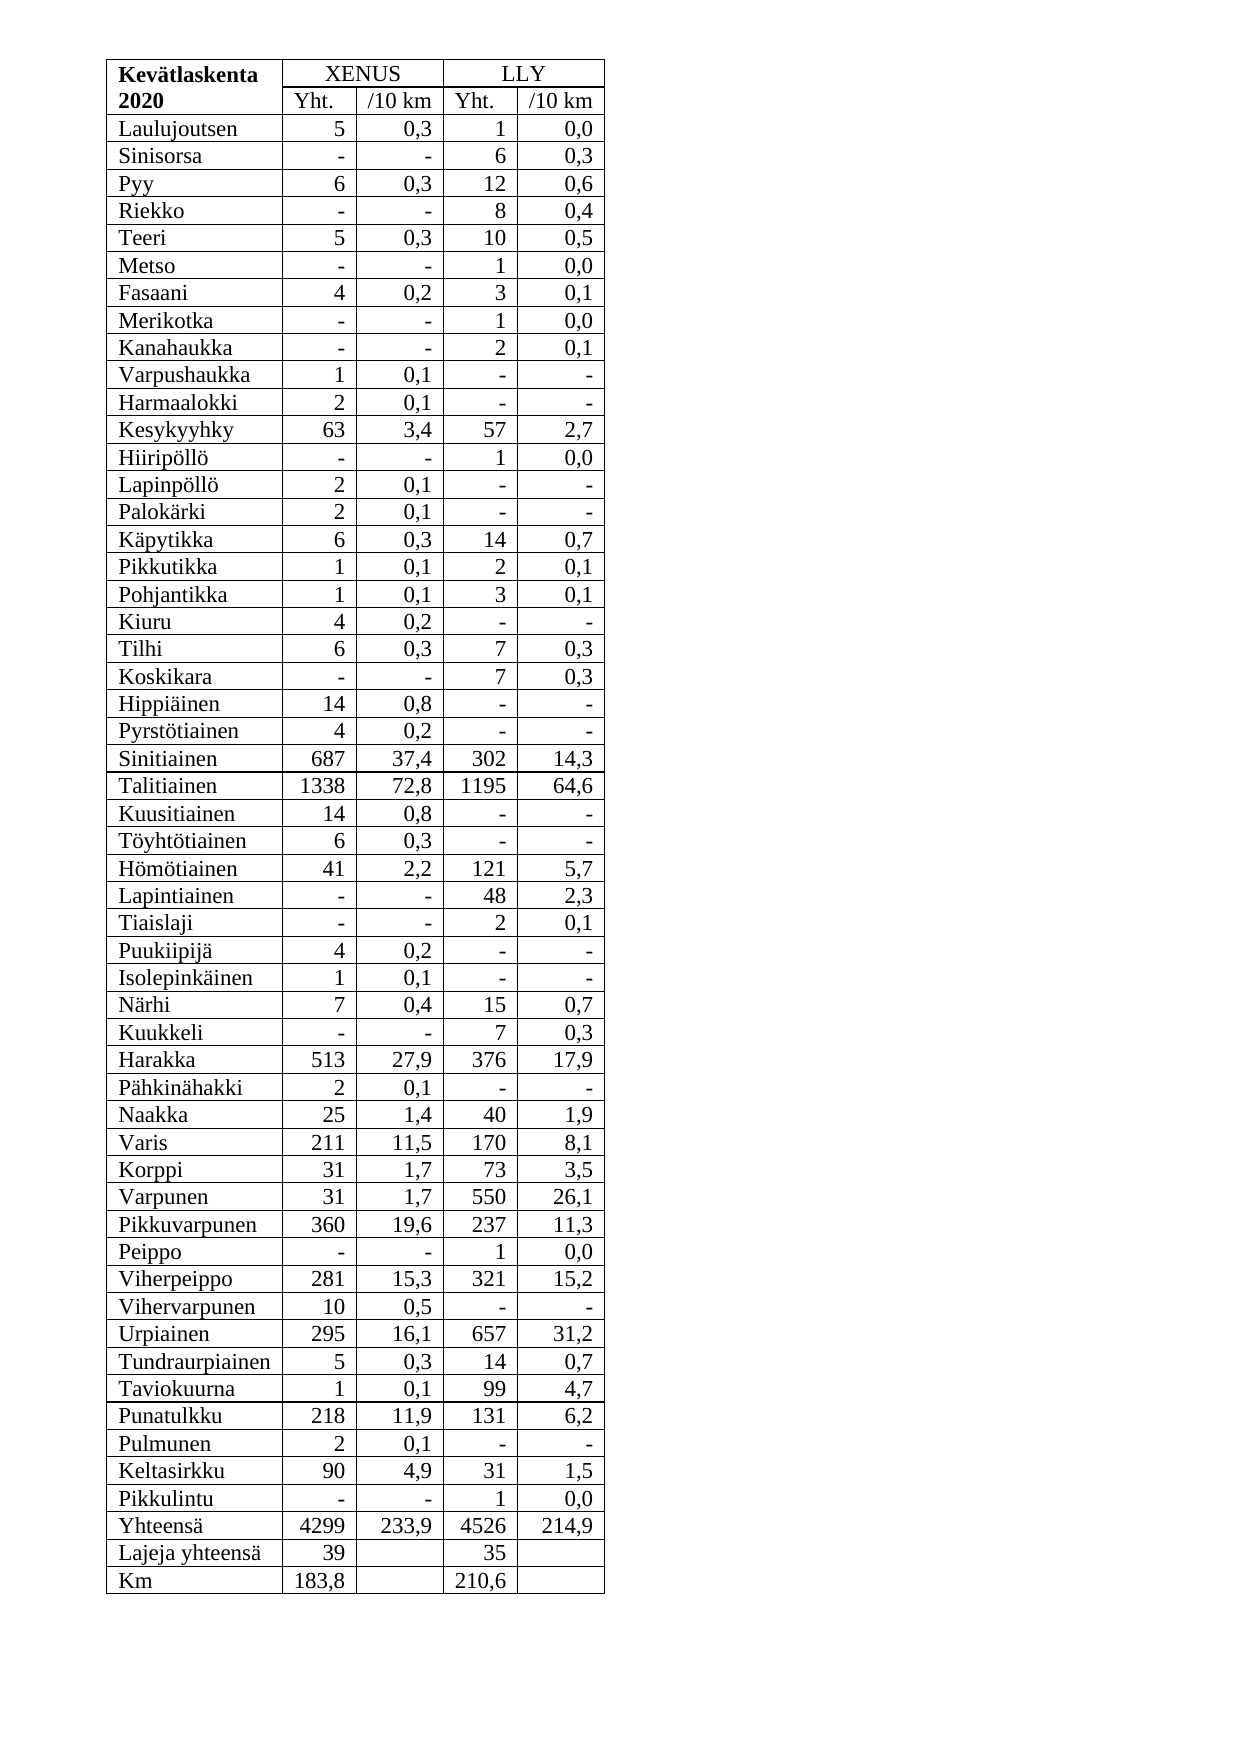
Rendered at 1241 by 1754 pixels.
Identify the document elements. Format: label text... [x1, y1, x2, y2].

table_cell Hömötiainen [107, 855, 282, 881]
table_cell 0,3 [357, 115, 443, 141]
table_cell - [283, 197, 356, 223]
table_cell Metso [107, 252, 282, 278]
table_cell 550 [444, 1183, 517, 1210]
table_cell 2 [444, 553, 517, 579]
table_cell Närhi [107, 992, 282, 1018]
table_cell 5 [283, 115, 356, 141]
table_cell - [518, 827, 604, 853]
table_cell 2 [444, 909, 517, 936]
table_cell Kuukkeli [107, 1019, 282, 1045]
table_cell Teeri [107, 225, 282, 251]
table_cell 14 [444, 526, 517, 552]
table_cell 31,2 [518, 1320, 604, 1347]
table_cell - [518, 1074, 604, 1100]
table_cell [357, 1540, 443, 1566]
table_cell 0,5 [518, 225, 604, 251]
table_cell Kesykyyhky [107, 416, 282, 443]
table_cell - [444, 964, 517, 991]
table_cell - [357, 1238, 443, 1264]
table_cell - [357, 197, 443, 223]
table_cell 5 [283, 225, 356, 251]
table_cell [518, 1567, 604, 1593]
table_cell 6 [283, 526, 356, 552]
table_cell 11,3 [518, 1211, 604, 1237]
table_cell 14 [444, 1348, 517, 1374]
table_cell 295 [283, 1320, 356, 1347]
table_cell 4 [283, 937, 356, 963]
table_cell Keltasirkku [107, 1457, 282, 1484]
table_cell 233,9 [357, 1512, 443, 1538]
table_cell 6 [444, 142, 517, 169]
table_cell 321 [444, 1266, 517, 1292]
table_header XENUS [283, 60, 443, 86]
table_cell - [283, 1238, 356, 1264]
table_cell 0,3 [357, 1348, 443, 1374]
table_cell Käpytikka [107, 526, 282, 552]
table_cell 39 [283, 1540, 356, 1566]
table_cell 0,3 [357, 827, 443, 853]
table_cell Tilhi [107, 635, 282, 662]
table_cell 0,3 [357, 225, 443, 251]
table_cell 1,4 [357, 1101, 443, 1127]
table_cell - [444, 1293, 517, 1319]
table_cell 0,1 [518, 553, 604, 579]
table_cell - [518, 800, 604, 826]
table_cell 0,8 [357, 690, 443, 717]
table_cell 211 [283, 1129, 356, 1155]
table_cell 6 [283, 170, 356, 196]
table_cell 0,2 [357, 279, 443, 306]
table_cell 0,4 [518, 197, 604, 223]
table_cell 2,7 [518, 416, 604, 443]
table_cell Tiaislaji [107, 909, 282, 936]
table_cell 1 [444, 252, 517, 278]
table_cell Riekko [107, 197, 282, 223]
table_cell 0,1 [357, 1074, 443, 1100]
table_cell 0,1 [357, 389, 443, 415]
table_cell Tundraurpiainen [107, 1348, 282, 1374]
table_cell - [444, 389, 517, 415]
table_cell 41 [283, 855, 356, 881]
table_cell Töyhtötiainen [107, 827, 282, 853]
table_cell 0,0 [518, 1238, 604, 1264]
table_cell 0,7 [518, 526, 604, 552]
table_cell 0,3 [357, 635, 443, 662]
table_cell 1 [283, 581, 356, 607]
table_cell 0,3 [518, 663, 604, 689]
table_header Kevätlaskenta 2020 [107, 60, 282, 114]
table_cell - [283, 663, 356, 689]
table_cell 1,7 [357, 1156, 443, 1182]
table_cell 6 [283, 635, 356, 662]
table_cell - [357, 909, 443, 936]
table_cell 37,4 [357, 745, 443, 771]
table_cell 214,9 [518, 1512, 604, 1538]
table_cell Lapintiainen [107, 882, 282, 908]
table_cell 7 [444, 663, 517, 689]
table_cell 19,6 [357, 1211, 443, 1237]
table_cell - [357, 882, 443, 908]
table_cell 0,1 [357, 553, 443, 579]
table_cell 15,2 [518, 1266, 604, 1292]
table_cell Km [107, 1567, 282, 1593]
table_cell Pähkinähakki [107, 1074, 282, 1100]
table_cell 10 [444, 225, 517, 251]
table_cell - [518, 499, 604, 525]
table_cell 0,1 [357, 361, 443, 388]
table_cell 27,9 [357, 1046, 443, 1073]
table_cell 360 [283, 1211, 356, 1237]
table_cell - [518, 608, 604, 634]
table_cell 4 [283, 279, 356, 306]
table_cell [518, 1540, 604, 1566]
table_cell - [357, 307, 443, 333]
table_cell 0,5 [357, 1293, 443, 1319]
table_cell - [357, 663, 443, 689]
table_cell 376 [444, 1046, 517, 1073]
table_cell 15 [444, 992, 517, 1018]
table_cell 131 [444, 1403, 517, 1429]
table_cell - [518, 471, 604, 497]
table_cell 0,1 [518, 581, 604, 607]
table_cell 8 [444, 197, 517, 223]
table_cell Talitiainen [107, 773, 282, 799]
table_cell - [518, 389, 604, 415]
table_cell - [518, 1430, 604, 1456]
table_cell - [283, 334, 356, 360]
table_cell 302 [444, 745, 517, 771]
table_cell 31 [444, 1457, 517, 1484]
table_cell 3,5 [518, 1156, 604, 1182]
table_cell Naakka [107, 1101, 282, 1127]
table_cell 1,5 [518, 1457, 604, 1484]
table_cell - [518, 690, 604, 717]
table_cell 0,1 [357, 581, 443, 607]
table_cell 4299 [283, 1512, 356, 1538]
table_cell 170 [444, 1129, 517, 1155]
table_cell 16,1 [357, 1320, 443, 1347]
table_cell 0,2 [357, 608, 443, 634]
table_cell - [283, 882, 356, 908]
table_cell 3 [444, 581, 517, 607]
table_cell 11,9 [357, 1403, 443, 1429]
table_cell 0,0 [518, 1485, 604, 1511]
table_cell Lajeja yhteensä [107, 1540, 282, 1566]
table_cell 1 [283, 361, 356, 388]
table_cell 218 [283, 1403, 356, 1429]
table_cell - [283, 307, 356, 333]
table_cell 0,1 [518, 909, 604, 936]
table_cell - [283, 909, 356, 936]
table_cell - [357, 252, 443, 278]
table_cell - [444, 937, 517, 963]
table_cell 2 [283, 389, 356, 415]
table_cell 0,1 [518, 279, 604, 306]
table_cell 0,3 [518, 142, 604, 169]
table_cell - [518, 964, 604, 991]
table_cell 0,7 [518, 992, 604, 1018]
table_cell Taviokuurna [107, 1375, 282, 1401]
table_cell 17,9 [518, 1046, 604, 1073]
table_cell Korppi [107, 1156, 282, 1182]
table_cell 14 [283, 800, 356, 826]
table_cell - [357, 1019, 443, 1045]
table_cell 6 [283, 827, 356, 853]
table_cell 2 [283, 499, 356, 525]
table_cell 2 [283, 471, 356, 497]
table_cell 15,3 [357, 1266, 443, 1292]
table_cell Pyy [107, 170, 282, 196]
table_cell 281 [283, 1266, 356, 1292]
table_cell 8,1 [518, 1129, 604, 1155]
table_cell 1 [283, 964, 356, 991]
table_cell 0,0 [518, 115, 604, 141]
table_cell Punatulkku [107, 1403, 282, 1429]
table_cell Pikkutikka [107, 553, 282, 579]
table_cell Kanahaukka [107, 334, 282, 360]
table_cell 0,3 [357, 170, 443, 196]
table_cell 4526 [444, 1512, 517, 1538]
table_cell Vihervarpunen [107, 1293, 282, 1319]
table_cell 0,7 [518, 1348, 604, 1374]
table_cell 0,1 [518, 334, 604, 360]
table_cell 0,0 [518, 252, 604, 278]
table_cell 14 [283, 690, 356, 717]
table_cell 12 [444, 170, 517, 196]
table_cell 0,1 [357, 499, 443, 525]
table_cell Palokärki [107, 499, 282, 525]
table_cell Viherpeippo [107, 1266, 282, 1292]
table_cell Sinitiainen [107, 745, 282, 771]
table_cell Merikotka [107, 307, 282, 333]
table_cell 1 [444, 1485, 517, 1511]
table_cell 4,7 [518, 1375, 604, 1401]
table_cell - [518, 718, 604, 744]
table_cell 1195 [444, 773, 517, 799]
table_cell - [444, 690, 517, 717]
table_cell [357, 1567, 443, 1593]
table_cell Yht. [444, 88, 517, 114]
table_cell Harakka [107, 1046, 282, 1073]
table_cell Isolepinkäinen [107, 964, 282, 991]
table_cell 0,0 [518, 307, 604, 333]
table_cell 0,3 [518, 1019, 604, 1045]
table_cell 1 [283, 553, 356, 579]
table_cell Puukiipijä [107, 937, 282, 963]
table_cell 4,9 [357, 1457, 443, 1484]
table_cell 10 [283, 1293, 356, 1319]
table_cell 1,7 [357, 1183, 443, 1210]
table_cell 0,8 [357, 800, 443, 826]
table_cell 0,6 [518, 170, 604, 196]
table_cell 0,1 [357, 471, 443, 497]
table_cell 1 [283, 1375, 356, 1401]
table_cell - [283, 444, 356, 470]
table_cell 1 [444, 115, 517, 141]
table_cell 0,3 [518, 635, 604, 662]
table_cell 0,0 [518, 444, 604, 470]
table_cell 11,5 [357, 1129, 443, 1155]
table_cell 513 [283, 1046, 356, 1073]
table_cell 1,9 [518, 1101, 604, 1127]
table_cell - [283, 1485, 356, 1511]
table_cell Pikkulintu [107, 1485, 282, 1511]
table_cell 121 [444, 855, 517, 881]
table_cell Pulmunen [107, 1430, 282, 1456]
table_cell 2,2 [357, 855, 443, 881]
table_cell 2 [283, 1074, 356, 1100]
table_cell - [444, 718, 517, 744]
table_cell - [444, 800, 517, 826]
table_cell /10 km [357, 88, 443, 114]
table_cell Pikkuvarpunen [107, 1211, 282, 1237]
table_cell - [444, 608, 517, 634]
table_cell 0,2 [357, 718, 443, 744]
table_cell Kiuru [107, 608, 282, 634]
table_cell 4 [283, 608, 356, 634]
table_cell - [283, 1019, 356, 1045]
table_cell /10 km [518, 88, 604, 114]
table_cell 210,6 [444, 1567, 517, 1593]
table_cell 0,3 [357, 526, 443, 552]
table_cell 64,6 [518, 773, 604, 799]
table_cell Harmaalokki [107, 389, 282, 415]
table_cell - [444, 1074, 517, 1100]
table_cell 63 [283, 416, 356, 443]
table_cell - [283, 142, 356, 169]
table_cell Pohjantikka [107, 581, 282, 607]
table_cell 1 [444, 444, 517, 470]
table_cell Urpiainen [107, 1320, 282, 1347]
table_cell Varis [107, 1129, 282, 1155]
table_cell Hippiäinen [107, 690, 282, 717]
table_cell - [444, 361, 517, 388]
table_cell - [518, 361, 604, 388]
table_cell 57 [444, 416, 517, 443]
table_cell 1 [444, 1238, 517, 1264]
table_cell 0,2 [357, 937, 443, 963]
table_cell Fasaani [107, 279, 282, 306]
table_cell Varpushaukka [107, 361, 282, 388]
table_cell Yhteensä [107, 1512, 282, 1538]
table_cell - [357, 1485, 443, 1511]
table_cell 7 [283, 992, 356, 1018]
table_cell 26,1 [518, 1183, 604, 1210]
table_cell 2 [283, 1430, 356, 1456]
table_cell 7 [444, 635, 517, 662]
table_cell Varpunen [107, 1183, 282, 1210]
table_cell Peippo [107, 1238, 282, 1264]
table_cell - [357, 444, 443, 470]
table_cell 72,8 [357, 773, 443, 799]
table_cell - [444, 471, 517, 497]
table_cell 237 [444, 1211, 517, 1237]
table_cell 90 [283, 1457, 356, 1484]
table_cell Kuusitiainen [107, 800, 282, 826]
table_cell 6,2 [518, 1403, 604, 1429]
table_cell 35 [444, 1540, 517, 1566]
table_cell 2 [444, 334, 517, 360]
table_cell Sinisorsa [107, 142, 282, 169]
table_cell 73 [444, 1156, 517, 1182]
table_cell 3 [444, 279, 517, 306]
table_cell 99 [444, 1375, 517, 1401]
table_cell 4 [283, 718, 356, 744]
table_cell 48 [444, 882, 517, 908]
table_cell 0,1 [357, 1430, 443, 1456]
table_cell 2,3 [518, 882, 604, 908]
table_cell 3,4 [357, 416, 443, 443]
table_cell Pyrstötiainen [107, 718, 282, 744]
table_cell 14,3 [518, 745, 604, 771]
table_cell 25 [283, 1101, 356, 1127]
table_cell 1338 [283, 773, 356, 799]
table_cell 0,1 [357, 964, 443, 991]
table_cell Laulujoutsen [107, 115, 282, 141]
table_cell 0,1 [357, 1375, 443, 1401]
table_cell - [518, 1293, 604, 1319]
table_cell - [444, 499, 517, 525]
table_cell 31 [283, 1156, 356, 1182]
table_cell - [444, 1430, 517, 1456]
table_cell 7 [444, 1019, 517, 1045]
table_cell 183,8 [283, 1567, 356, 1593]
table_cell - [518, 937, 604, 963]
table_cell 40 [444, 1101, 517, 1127]
table_cell Koskikara [107, 663, 282, 689]
table_cell Lapinpöllö [107, 471, 282, 497]
table_cell Hiiripöllö [107, 444, 282, 470]
table_cell - [283, 252, 356, 278]
table_cell - [444, 827, 517, 853]
table_cell 5 [283, 1348, 356, 1374]
table_cell 687 [283, 745, 356, 771]
table_cell - [357, 334, 443, 360]
table_cell 5,7 [518, 855, 604, 881]
table_cell 0,4 [357, 992, 443, 1018]
table_cell - [357, 142, 443, 169]
table_cell Yht. [283, 88, 356, 114]
table_header LLY [444, 60, 604, 86]
table_cell 657 [444, 1320, 517, 1347]
table_cell 31 [283, 1183, 356, 1210]
table_cell 1 [444, 307, 517, 333]
